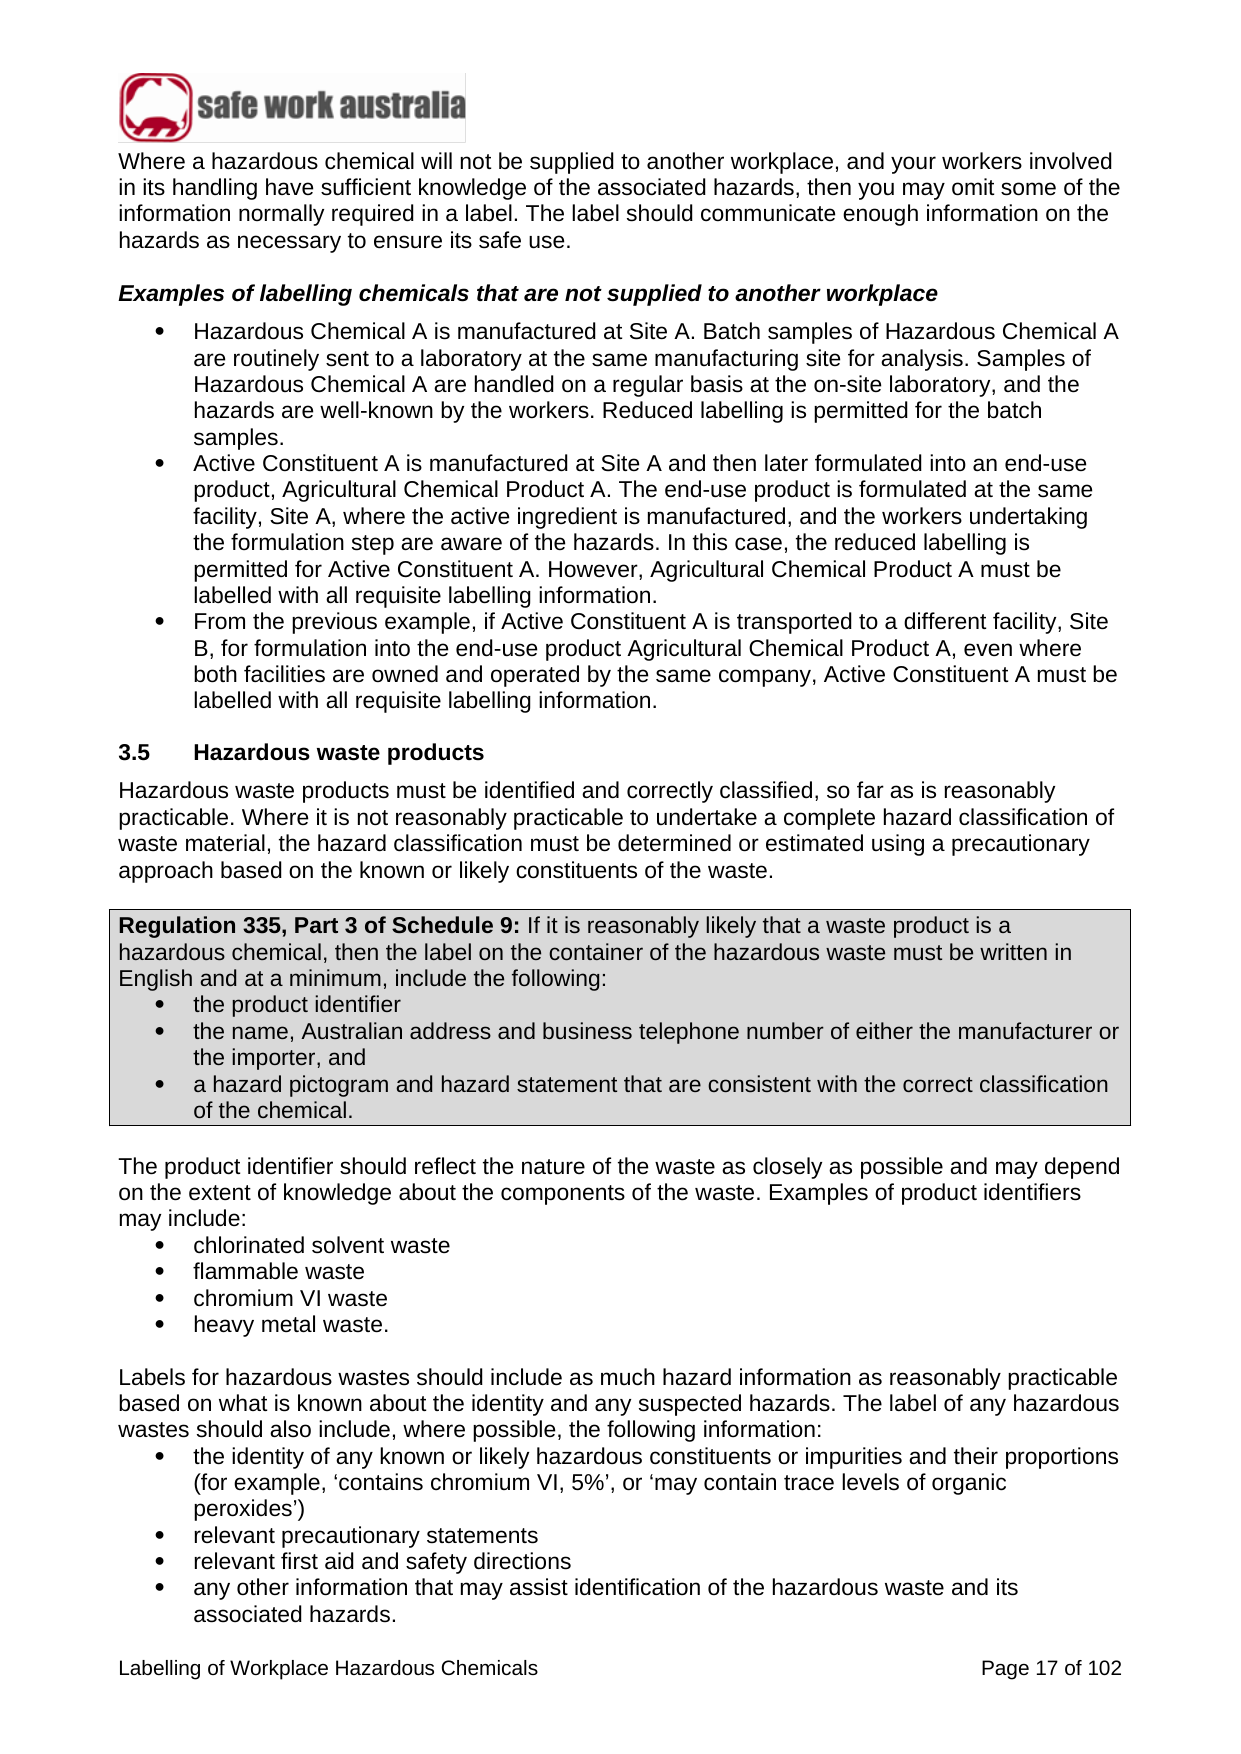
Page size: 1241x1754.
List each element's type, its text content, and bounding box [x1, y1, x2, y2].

text Regulation 335, Part 3 of Schedule 9: If it is reasonably likely that a waste product is a hazardous chemical, then the label on the container of the hazardous waste must be written in English and at a minimum, include the following: [110, 910, 1130, 991]
list chromium VI waste [156, 1284, 1122, 1311]
list flammable waste [156, 1258, 1122, 1284]
list the identity of any known or likely hazardous constituents or impurities and their proportions (for example, ‘contains chromium VI, 5%’, or ‘may contain trace levels of organic peroxides’) [156, 1443, 1122, 1522]
list From the previous example, if Active Constituent A is transported to a different facility, Site B, for formulation into the end-use product Agricultural Chemical Product A, even where both facilities are owned and operated by the same company, Active Constituent A must be labelled with all requisite labelling information. [156, 608, 1122, 714]
list the product identifier [110, 991, 1130, 1018]
text Where a hazardous chemical will not be supplied to another workplace, and your workers involved in its handling have sufficient knowledge of the associated hazards, then you may omit some of the information normally required in a label. The label should communicate enough information on the hazards as necessary to ensure its safe use. [118, 148, 1122, 253]
list Active Constituent A is manufactured at Site A and then later formulated into an end-use product, Agricultural Chemical Product A. The end-use product is formulated at the same facility, Site A, where the active ingredient is manufactured, and the workers undertaking the formulation step are aware of the hazards. In this case, the reduced labelling is permitted for Active Constituent A. However, Agricultural Chemical Product A must be labelled with all requisite labelling information. [156, 450, 1122, 608]
text Examples of labelling chemicals that are not supplied to another workplace [118, 279, 1122, 306]
list Hazardous Chemical A is manufactured at Site A. Batch samples of Hazardous Chemical A are routinely sent to a laboratory at the same manufacturing site for analysis. Samples of Hazardous Chemical A are handled on a regular basis at the on-site laboratory, and the hazards are well-known by the workers. Reduced labelling is permitted for the batch samples. [156, 318, 1122, 450]
list relevant first aid and safety directions [156, 1548, 1122, 1574]
list any other information that may assist identification of the hazardous waste and its associated hazards. [156, 1574, 1122, 1627]
text Labels for hazardous wastes should include as much hazard information as reasonably practicable based on what is known about the identity and any suspected hazards. The label of any hazardous wastes should also include, where possible, the following information: [118, 1363, 1122, 1443]
list chlorinated solvent waste [156, 1232, 1122, 1258]
list a hazard pictogram and hazard statement that are consistent with the correct classification of the chemical. [110, 1071, 1130, 1125]
list the name, Australian address and business telephone number of either the manufacturer or the importer, and [110, 1018, 1130, 1071]
picture [118, 73, 467, 144]
list heavy metal waste. [156, 1311, 1122, 1337]
text The product identifier should reflect the nature of the waste as closely as possible and may depend on the extent of knowledge about the components of the waste. Examples of product identifiers may include: [118, 1153, 1122, 1232]
list relevant precautionary statements [156, 1522, 1122, 1548]
text Hazardous waste products must be identified and correctly classified, so far as is reasonably practicable. Where it is not reasonably practicable to undertake a complete hazard classification of waste material, the hazard classification must be determined or estimated using a precautionary approach based on the known or likely constituents of the waste. [118, 777, 1122, 883]
subtitle 3.5 Hazardous waste products [118, 739, 1122, 765]
